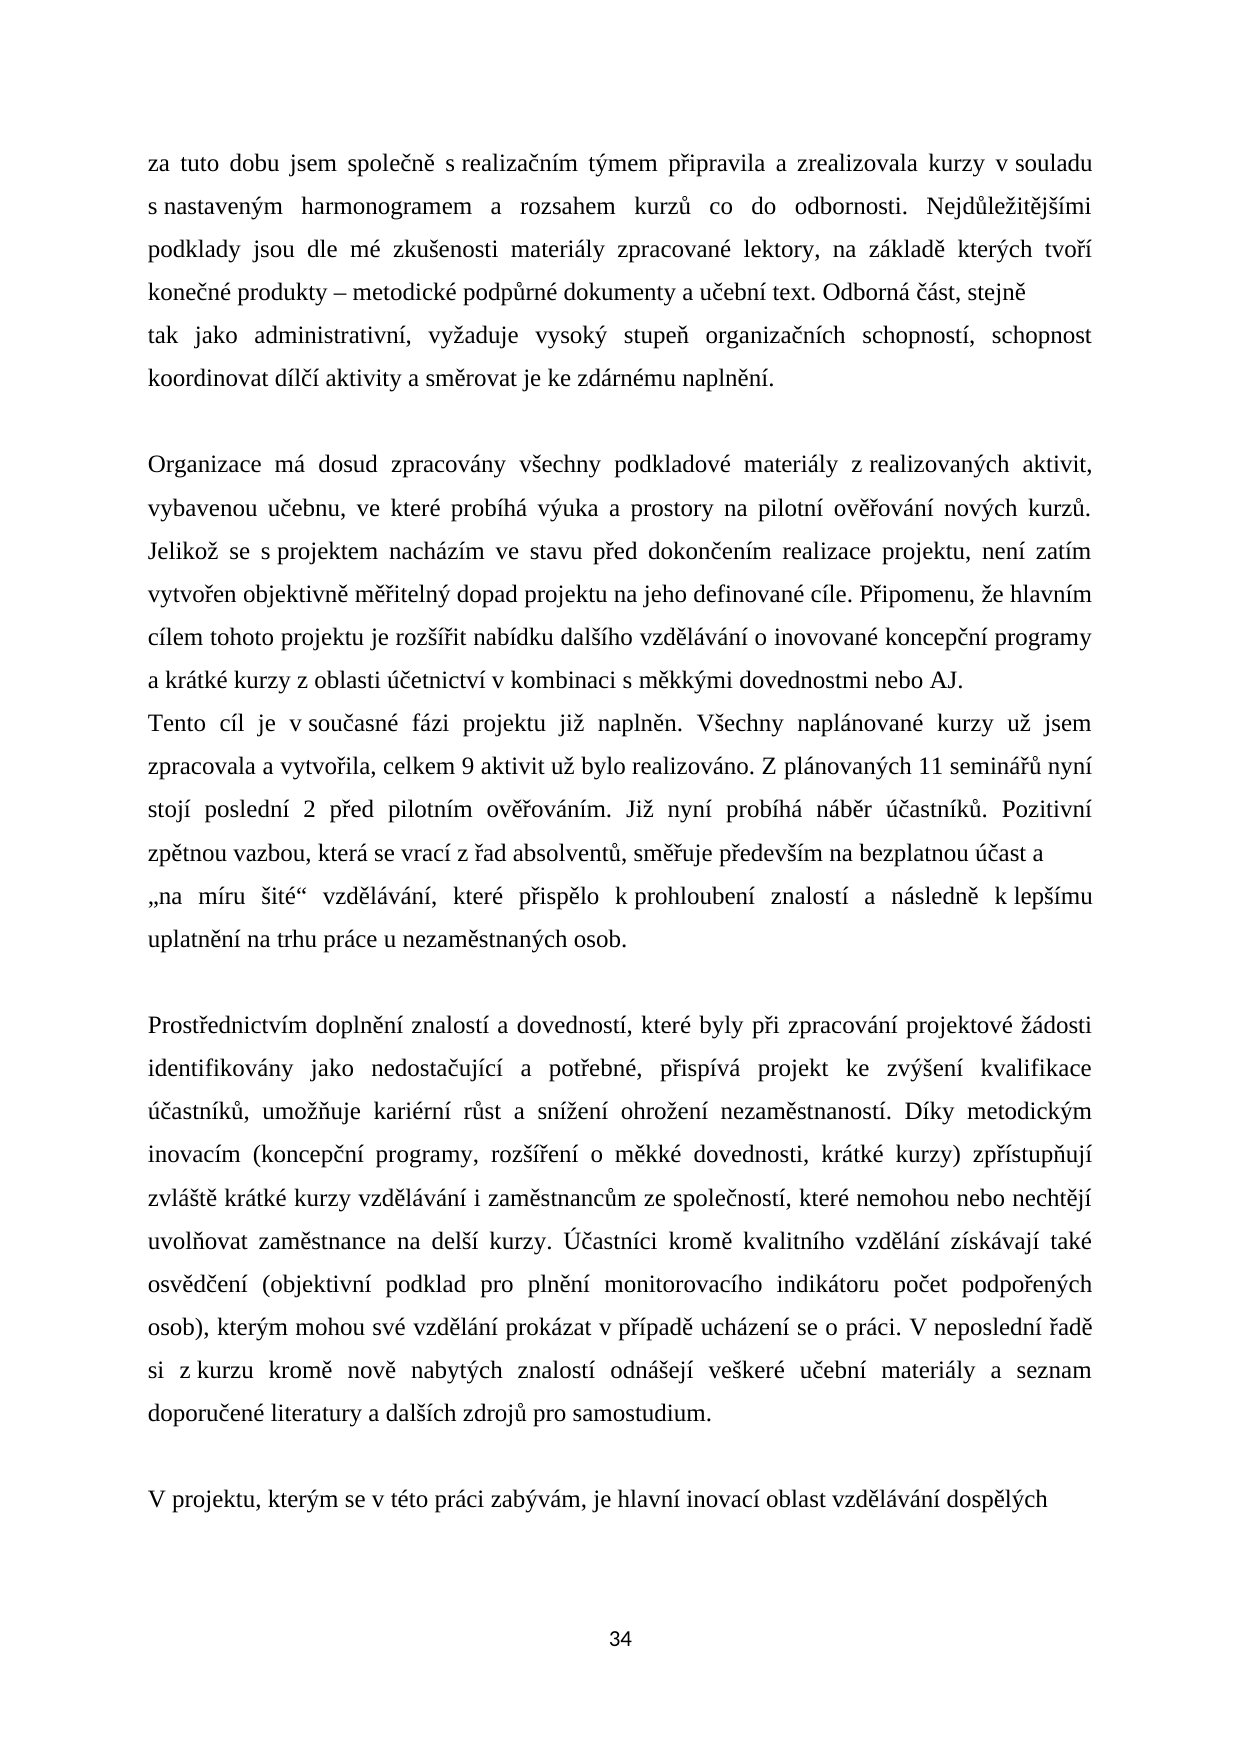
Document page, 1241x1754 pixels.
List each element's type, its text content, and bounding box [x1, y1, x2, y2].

text tak jako administrativní, vyžaduje vysoký stupeň organizačních schopností, schopnost koordinovat dílčí aktivity a směrovat je ke zdárnému naplnění. [148, 320, 1093, 392]
text Tento cíl je v současné fázi projektu již naplněn. Všechny naplánované kurzy už jsem zpracovala a vytvořila, celkem 9 aktivit už bylo realizováno. Z plánovaných 11 seminářů nyní stojí poslední 2 před pilotním ověřováním. Již nyní probíhá náběr účastníků. Pozitivní zpětnou vazbou, která se vrací z řad absolventů, směřuje především na bezplatnou účast a [148, 708, 1093, 866]
text Prostřednictvím doplnění znalostí a dovedností, které byly při zpracování projektové žádosti identifikovány jako nedostačující a potřebné, přispívá projekt ke zvýšení kvalifikace účastníků, umožňuje kariérní růst a snížení ohrožení nezaměstnaností. Díky metodickým inovacím (koncepční programy, rozšíření o měkké dovednosti, krátké kurzy) zpřístupňují zvláště krátké kurzy vzdělávání i zaměstnancům ze společností, které nemohou nebo nechtějí uvolňovat zaměstnance na delší kurzy. Účastníci kromě kvalitního vzdělání získávají také osvědčení (objektivní podklad pro plnění monitorovacího indikátoru počet podpořených osob), kterým mohou své vzdělání prokázat v případě ucházení se o práci. V neposlední řadě si z kurzu kromě nově nabytých znalostí odnášejí veškeré učební materiály a seznam doporučené literatury a dalších zdrojů pro samostudium. [148, 1010, 1093, 1427]
text Organizace má dosud zpracovány všechny podkladové materiály z realizovaných aktivit, vybavenou učebnu, ve které probíhá výuka a prostory na pilotní ověřování nových kurzů. Jelikož se s projektem nacházím ve stavu před dokončením realizace projektu, není zatím vytvořen objektivně měřitelný dopad projektu na jeho definované cíle. Připomenu, že hlavním cílem tohoto projektu je rozšířit nabídku dalšího vzdělávání o inovované koncepční programy a krátké kurzy z oblasti účetnictví v kombinaci s měkkými dovednostmi nebo AJ. [148, 449, 1093, 694]
text za tuto dobu jsem společně s realizačním týmem připravila a zrealizovala kurzy v souladu s nastaveným harmonogramem a rozsahem kurzů co do odbornosti. Nejdůležitějšími podklady jsou dle mé zkušenosti materiály zpracované lektory, na základě kterých tvoří konečné produkty – metodické podpůrné dokumenty a učební text. Odborná část, stejně [148, 148, 1093, 306]
text V projektu, kterým se v této práci zabývám, je hlavní inovací oblast vzdělávání dospělých [148, 1484, 1093, 1513]
text „na míru šité“ vzdělávání, které přispělo k prohloubení znalostí a následně k lepšímu uplatnění na trhu práce u nezaměstnaných osob. [148, 881, 1093, 953]
